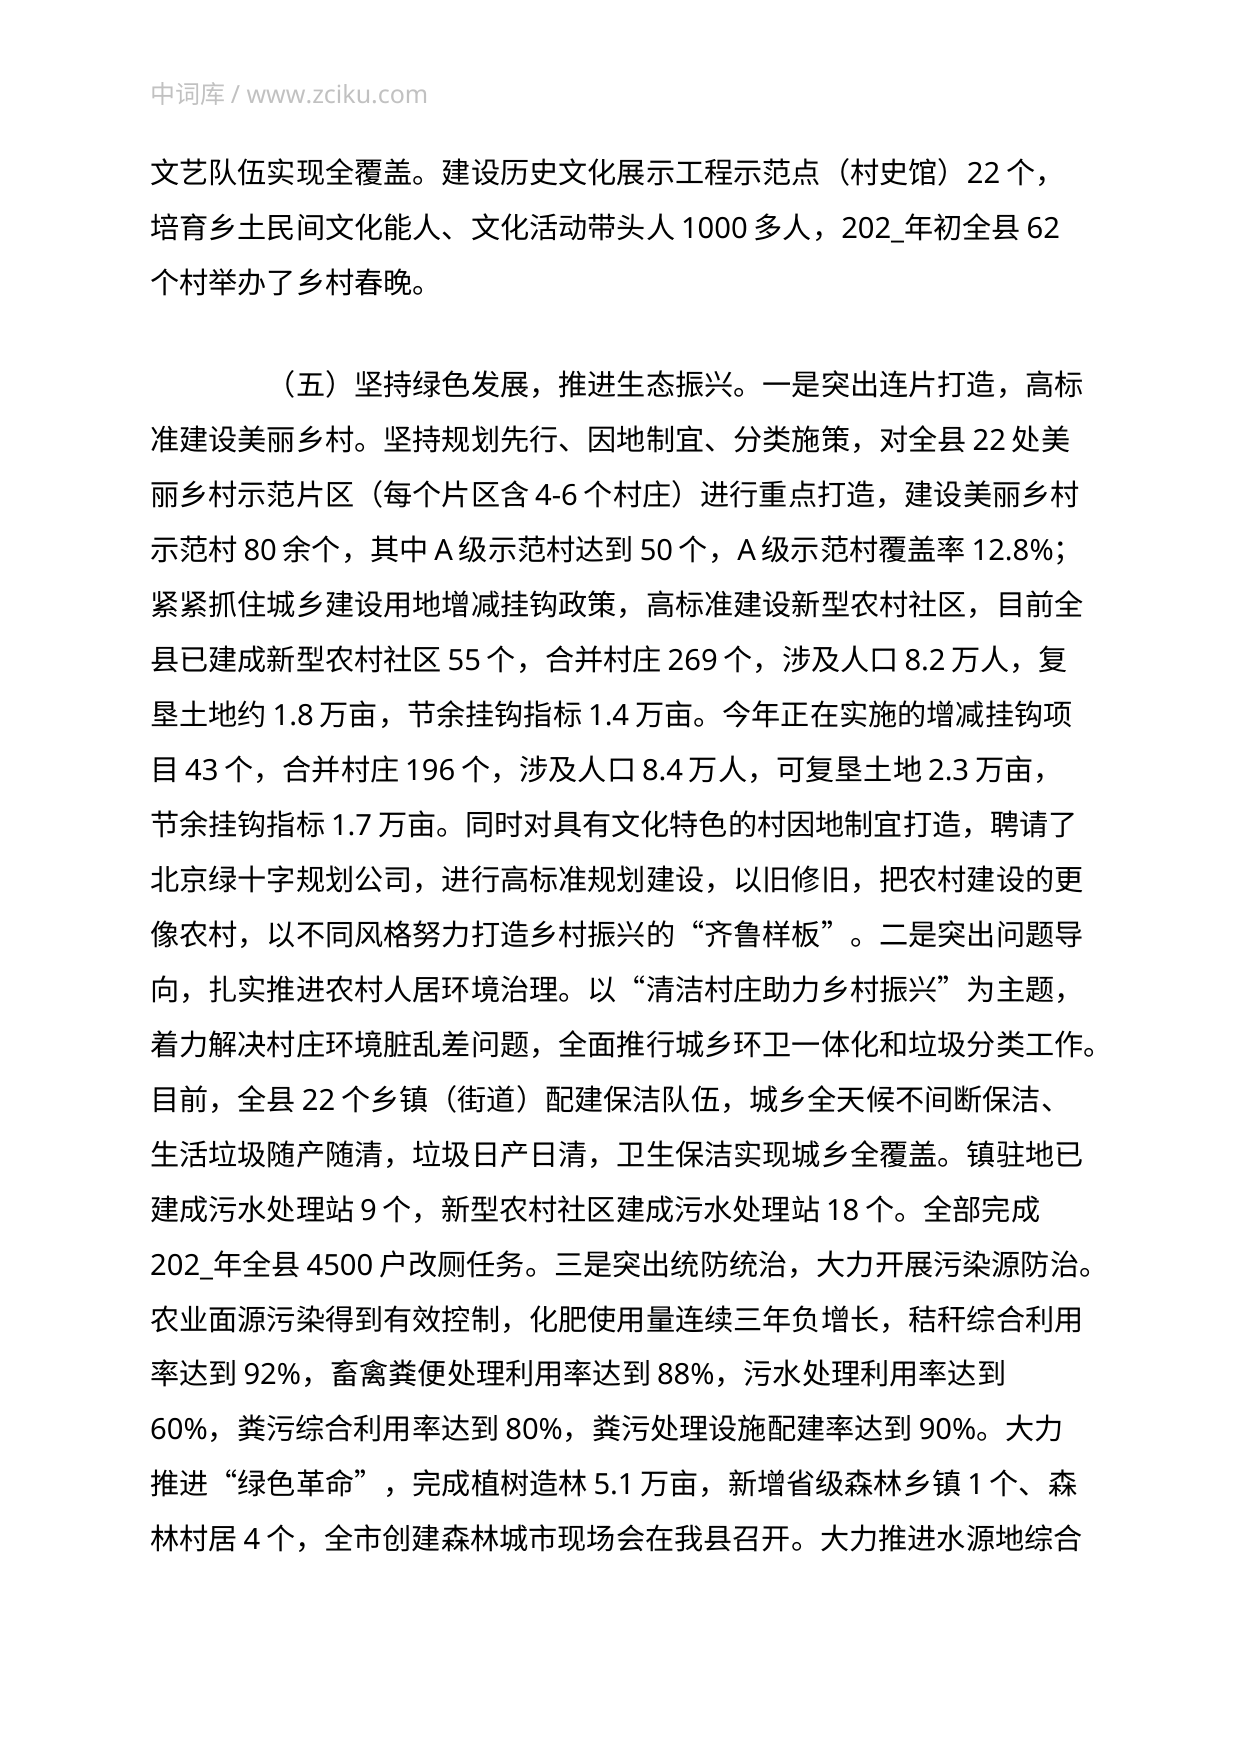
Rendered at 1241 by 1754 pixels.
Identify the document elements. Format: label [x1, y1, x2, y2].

text [150, 362, 1090, 1558]
text [150, 150, 1090, 302]
